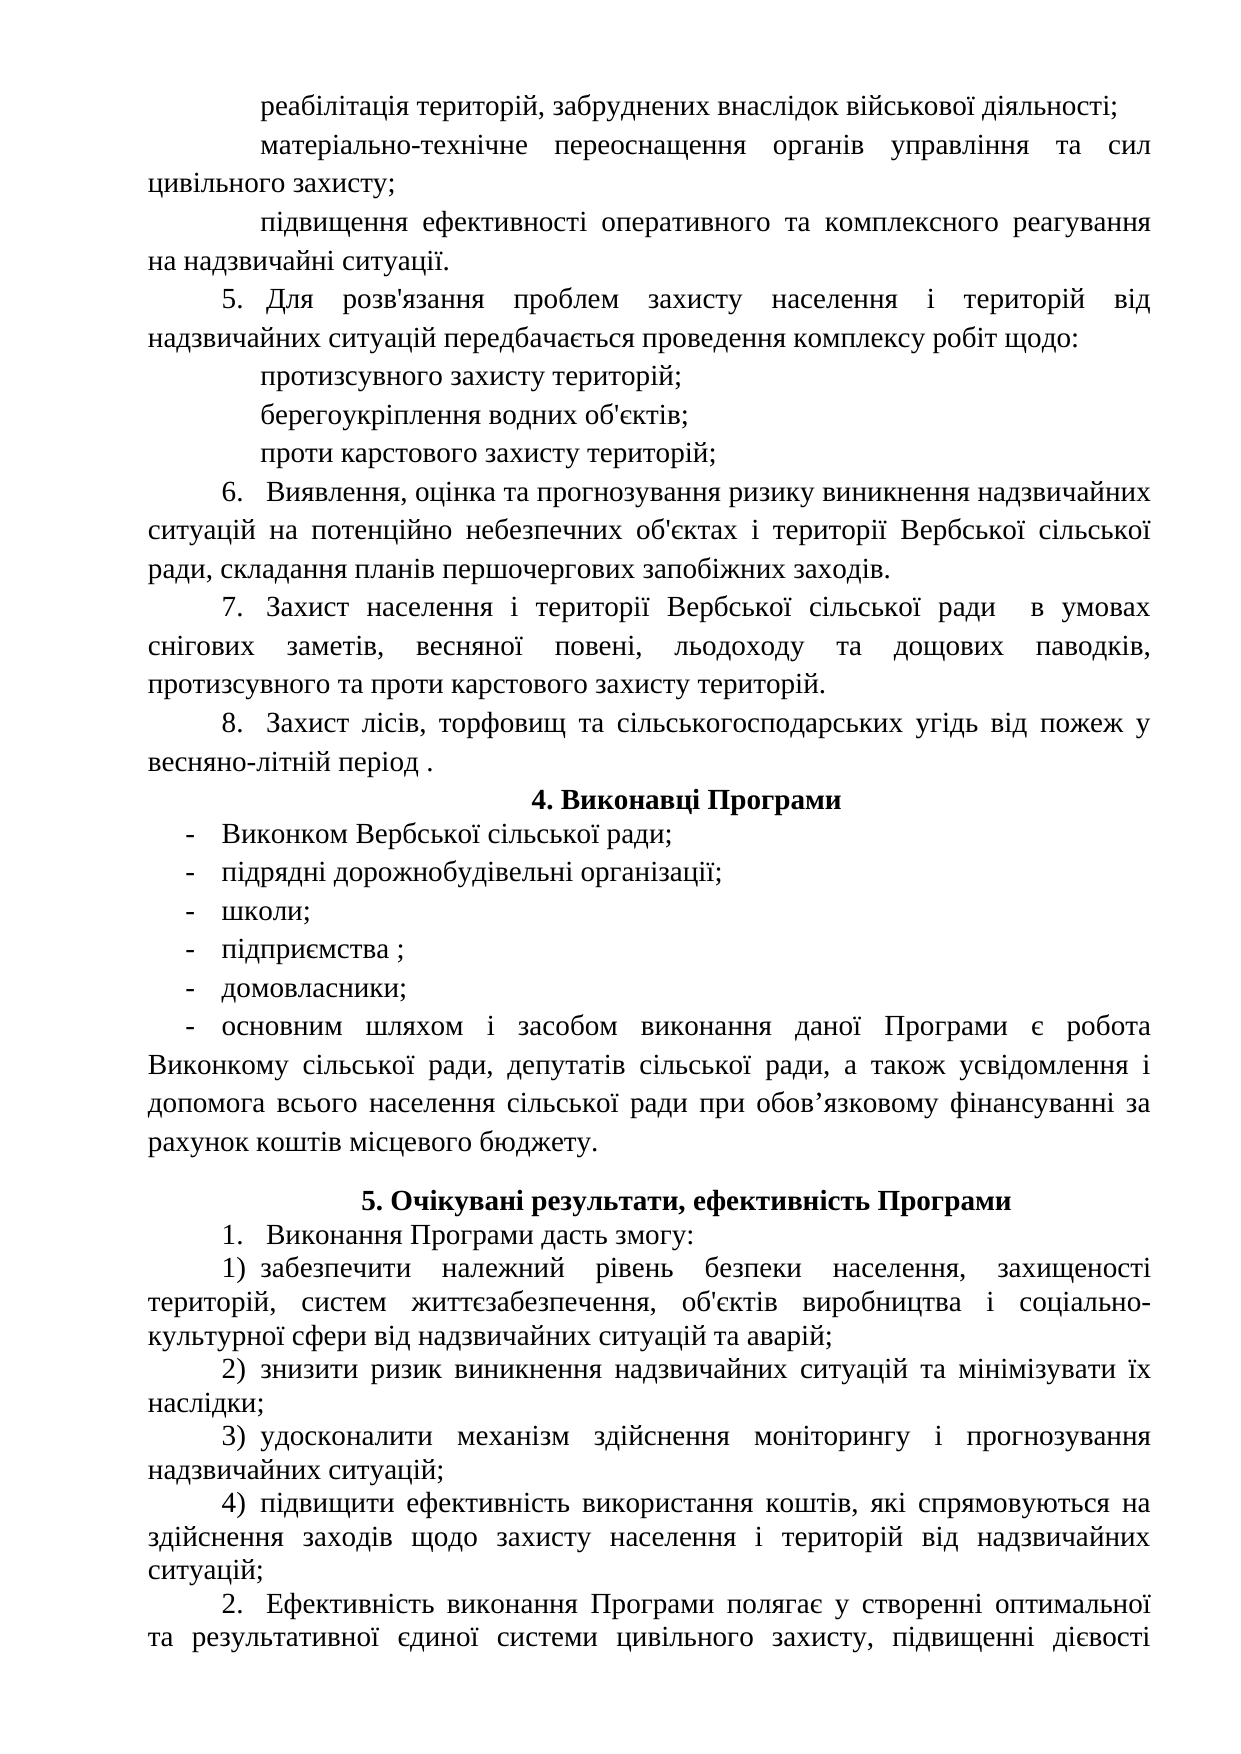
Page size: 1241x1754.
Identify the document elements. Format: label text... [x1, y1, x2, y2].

list Захист лісів, торфовищ та сільськогосподарських угідь від пожеж у весняно-літній період . [148, 705, 1152, 777]
list Захист населення і території Вербської сільської ради в умовах снігових заметів, весняної повені, льодоходу та дощових паводків, протизсувного та проти карстового захисту територій. [148, 589, 1152, 700]
list основним шляхом і засобом виконання даної Програми є робота Виконкому сільської ради, депутатів сільської ради, а також усвідомлення і допомога всього населення сільської ради при обов’язковому фінансуванні за рахунок коштів місцевого бюджету. [148, 1008, 1152, 1158]
list Виявлення, оцінка та прогнозування ризику виникнення надзвичайних ситуацій на потенційно небезпечних об'єктах і території Вербської сільської ради, складання планів першочергових запобіжних заходів. [148, 474, 1152, 584]
list Виконком Вербської сільської ради; [148, 816, 1152, 849]
list проти карстового захисту територій; [148, 435, 1152, 469]
list реабілітація територій, забруднених внаслідок військової діяльності; [148, 88, 1152, 122]
list домовласники; [148, 970, 1152, 1003]
text 4) підвищити ефективність використання коштів, які спрямовуються на здійснення заходів щодо захисту населення і територій від надзвичайних ситуацій; [148, 1485, 1152, 1586]
text 4. Виконавці Програми [148, 782, 1152, 816]
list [148, 1586, 1152, 1653]
list школи; [148, 893, 1152, 926]
list Виконання Програми дасть змогу: [148, 1217, 1152, 1251]
list підвищення ефективності оперативного та комплексного реагування на надзвичайні ситуації. [148, 204, 1152, 276]
list підрядні дорожнобудівельні організації; [148, 854, 1152, 888]
list протизсувного захисту територій; [148, 358, 1152, 392]
list Для розв'язання проблем захисту населення і територій від надзвичайних ситуацій передбачається проведення комплексу робіт щодо: [148, 281, 1152, 353]
text 5. Очікувані результати, ефективність Програми [148, 1183, 1152, 1217]
text 1) забезпечити належний рівень безпеки населення, захищеності територій, систем життєзабезпечення, об'єктів виробництва і соціально-культурної сфери від надзвичайних ситуацій та аварій; [148, 1251, 1152, 1351]
list матеріально-технічне переоснащення органів управління та сил цивільного захисту; [148, 127, 1152, 199]
list берегоукріплення водних об'єктів; [148, 397, 1152, 430]
text 2) знизити ризик виникнення надзвичайних ситуацій та мінімізувати їх наслідки; [148, 1351, 1152, 1418]
list підприємства ; [148, 931, 1152, 965]
text 3) удосконалити механізм здійснення моніторингу і прогнозування надзвичайних ситуацій; [148, 1418, 1152, 1485]
